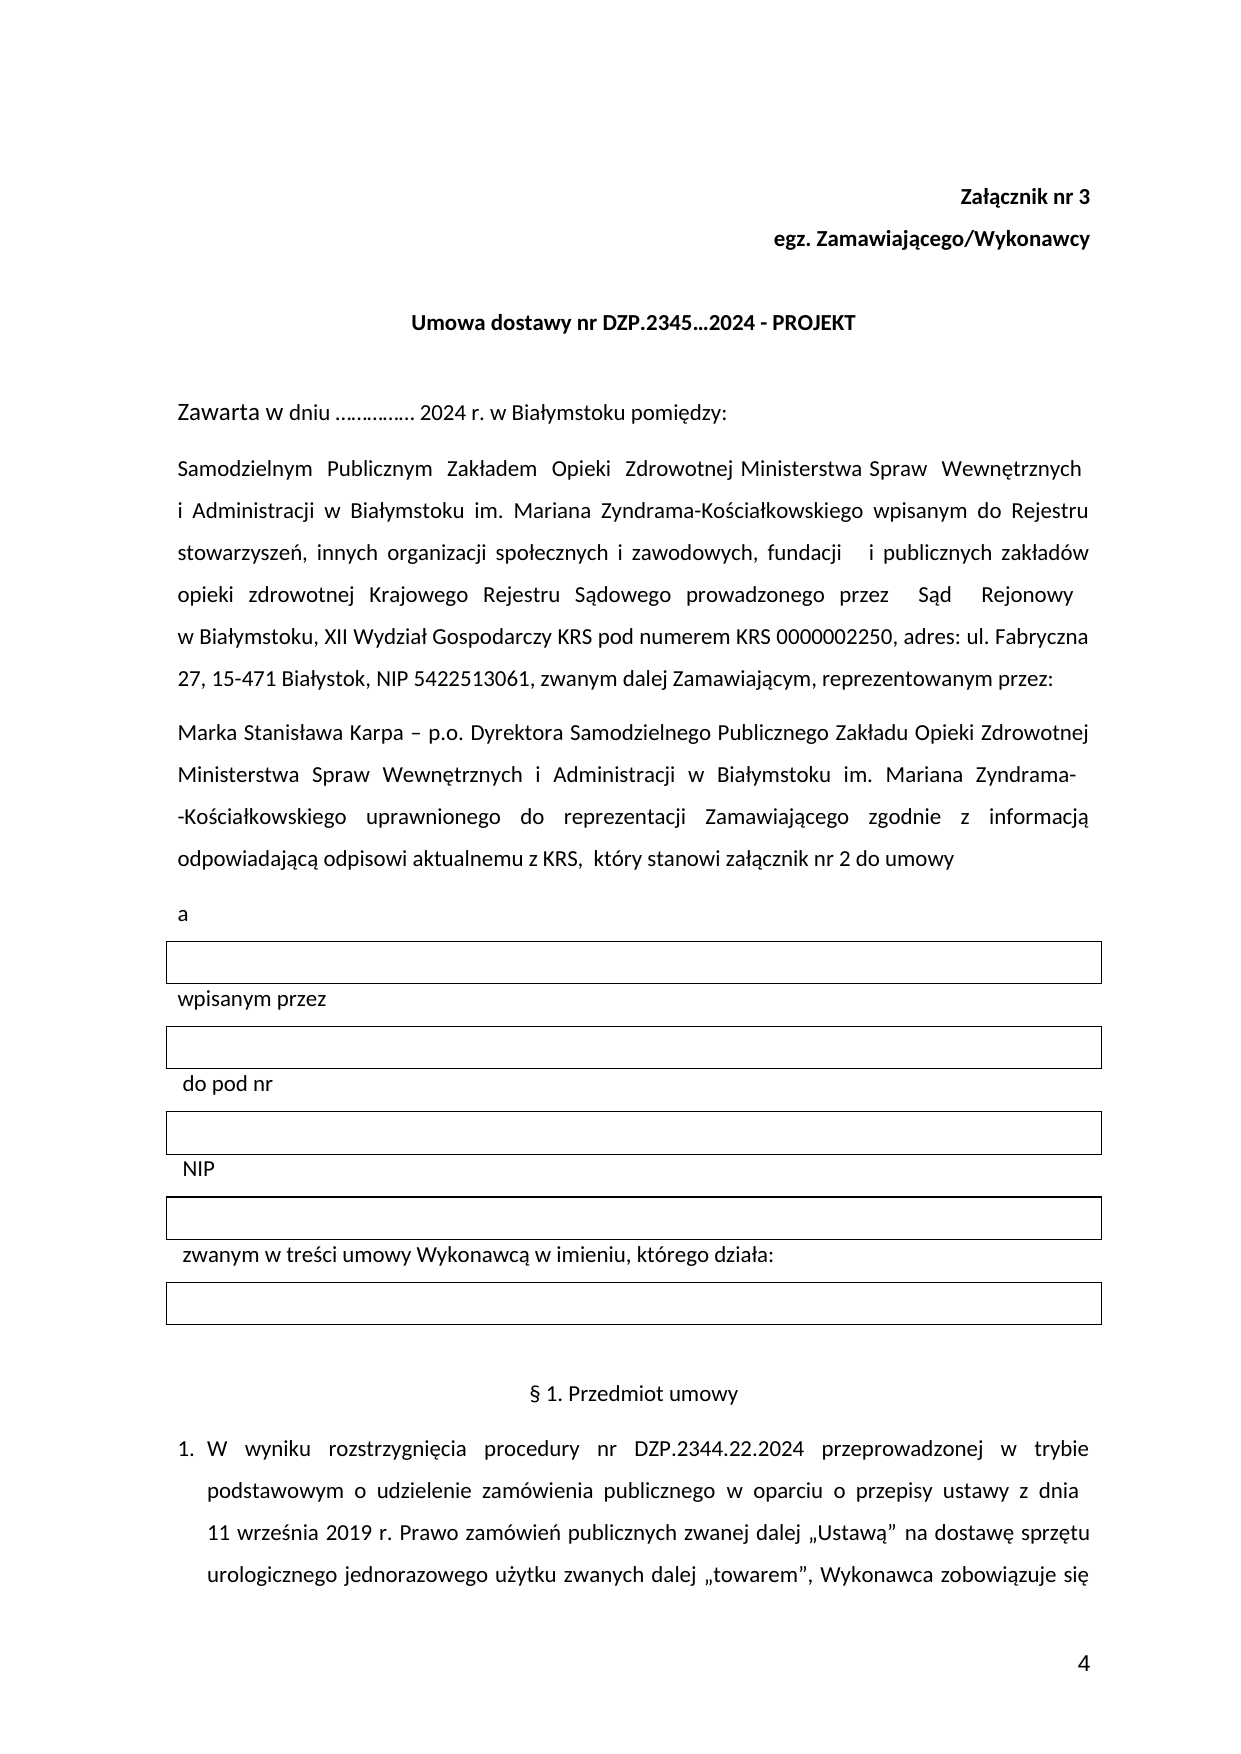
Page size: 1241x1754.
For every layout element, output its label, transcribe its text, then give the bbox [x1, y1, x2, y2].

text egz. Zamawiającego/Wykonawcy [177, 224, 1090, 252]
text wpisanym przez [177, 984, 1090, 1012]
table_header [167, 1198, 1101, 1239]
table_header [167, 1112, 1101, 1153]
text NIP [177, 1155, 1090, 1182]
text a [177, 899, 1090, 927]
table_header [167, 1283, 1101, 1324]
text do pod nr [177, 1069, 1090, 1097]
text Zawarta w dniu …………… 2024 r. w Białymstoku pomiędzy: [177, 396, 1090, 426]
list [177, 1434, 1090, 1588]
text Samodzielnym Publicznym Zakładem Opieki Zdrowotnej Ministerstwa Spraw Wewnętrznych i Administracji w Białymstoku im. Mariana Zyndrama-Kościałkowskiego wpisanym do Rejestru stowarzyszeń, innych organizacji społecznych i zawodowych, fundacji i publicznych zakładów opieki zdrowotnej Krajowego Rejestru Sądowego prowadzonego przez Sąd Rejonowy w Białymstoku, XII Wydział Gospodarczy KRS pod numerem KRS 0000002250, adres: ul. Fabryczna 27, 15-471 Białystok, NIP 5422513061, zwanym dalej Zamawiającym, reprezentowanym przez: [177, 454, 1090, 692]
table_header [167, 1027, 1101, 1068]
text Marka Stanisława Karpa – p.o. Dyrektora Samodzielnego Publicznego Zakładu Opieki Zdrowotnej Ministerstwa Spraw Wewnętrznych i Administracji w Białymstoku im. Mariana Zyndrama- -Kościałkowskiego uprawnionego do reprezentacji Zamawiającego zgodnie z informacją odpowiadającą odpisowi aktualnemu z KRS, który stanowi załącznik nr 2 do umowy [177, 718, 1090, 872]
table_header [167, 942, 1101, 983]
text § 1. Przedmiot umowy [177, 1379, 1090, 1407]
text Załącznik nr 3 [177, 182, 1090, 210]
text Umowa dostawy nr DZP.2345…2024 - PROJEKT [177, 308, 1090, 336]
text zwanym w treści umowy Wykonawcą w imieniu, którego działa: [177, 1240, 1090, 1268]
